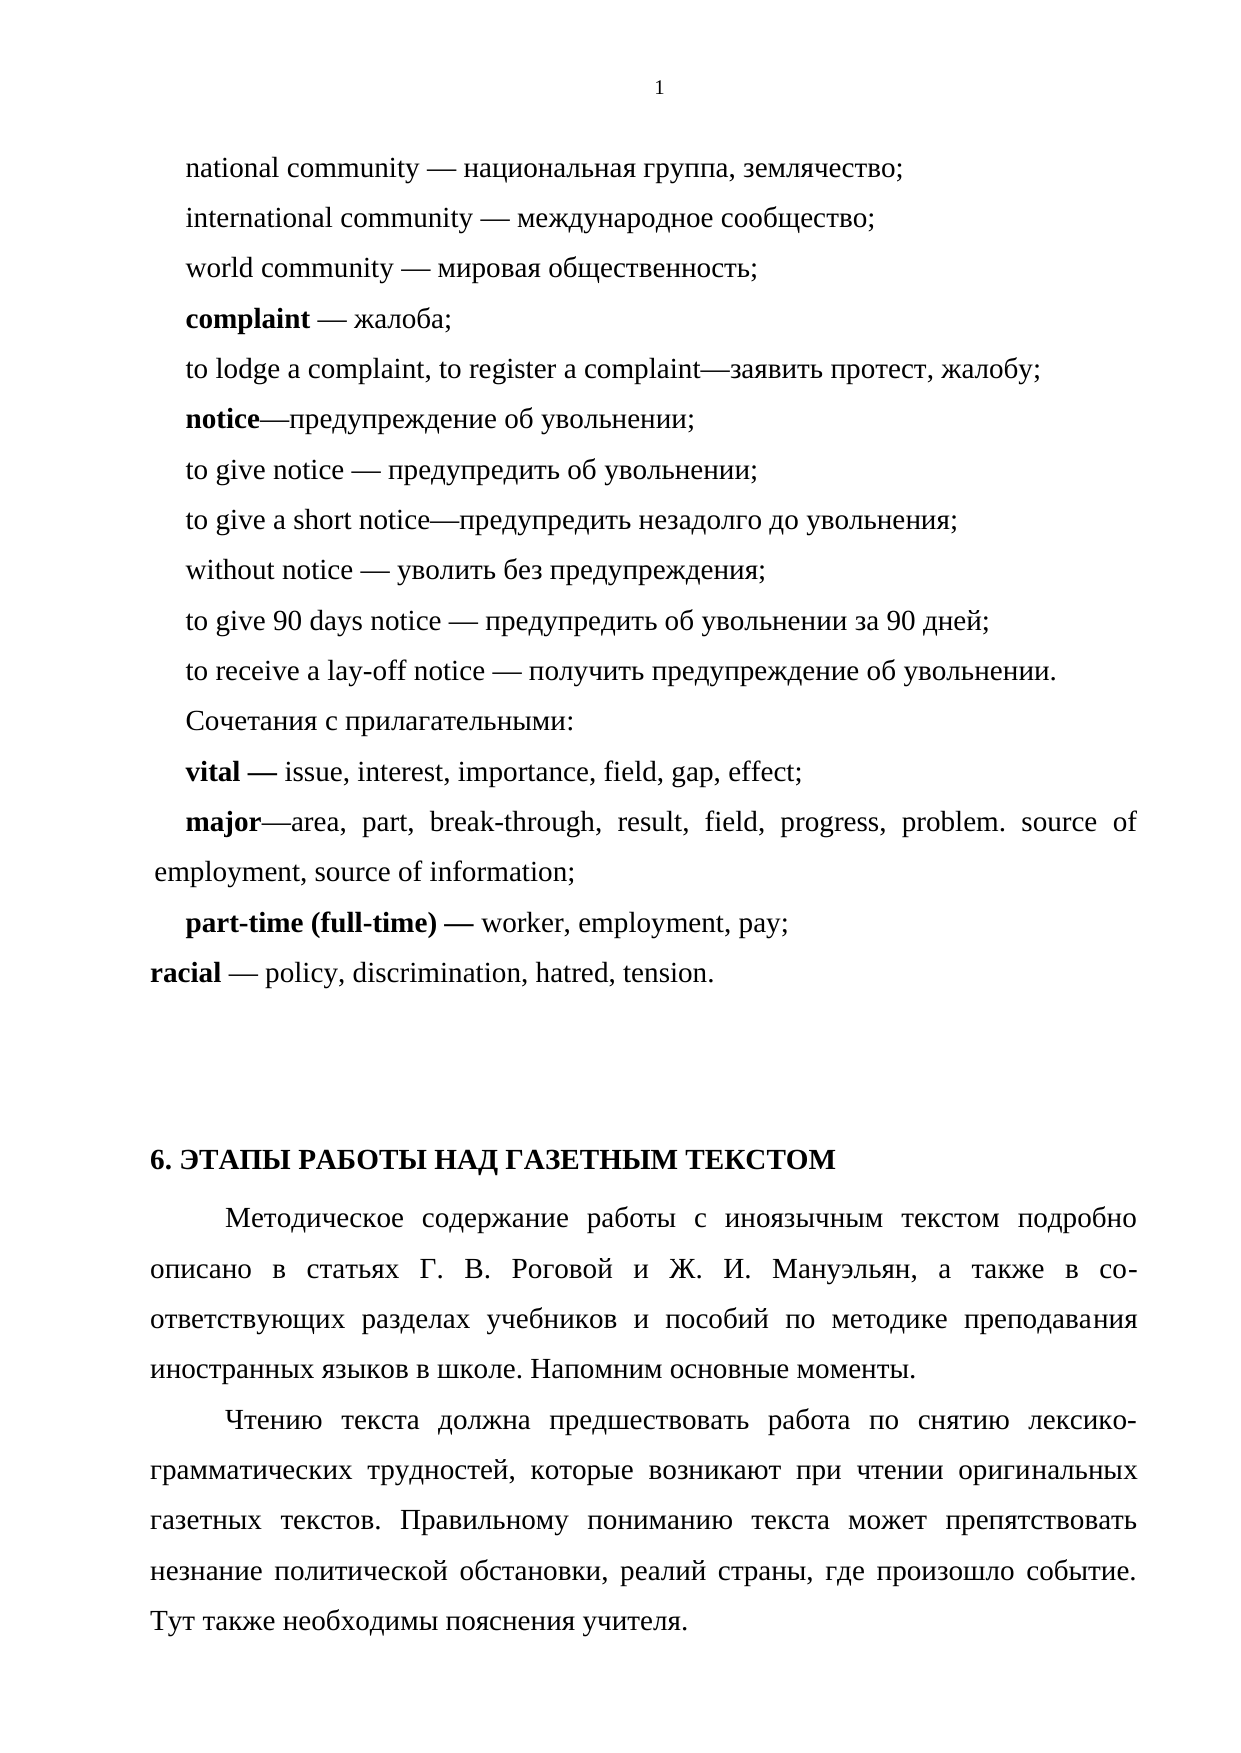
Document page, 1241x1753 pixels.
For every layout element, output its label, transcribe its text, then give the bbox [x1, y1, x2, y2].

text major—area, part, break-through, result, field, progress, problem. source of employment, source of information; [154, 804, 1138, 888]
text world community — мировая общественность; [154, 251, 1138, 284]
text complaint — жалоба; [154, 301, 1138, 334]
text Методическое содержание работы с иноязычным текстом подробно описано в статьях Г. В. Роговой и Ж. И. Мануэльян, а также в соответствующих разделах учебников и пособий по методике преподавания иностранных языков в школе. Напомним основные моменты. [150, 1201, 1138, 1385]
text to receive a lay-off notice — получить предупреждение об увольнении. [154, 653, 1138, 687]
text national community — национальная группа, землячество; [154, 150, 1138, 183]
text to give 90 days notice — предупредить об увольнении за 90 дней; [154, 603, 1138, 636]
text vital — issue, interest, importance, field, gap, effect; [154, 754, 1138, 787]
text without notice — уволить без предупреждения; [154, 552, 1138, 586]
text to give a short notice—предупредить незадолго до увольнения; [154, 502, 1138, 536]
text racial — policy, discrimination, hatred, tension. [150, 955, 1138, 988]
text to lodge a complaint, to register a complaint—заявить протест, жалобу; [154, 351, 1138, 385]
text 6. ЭТАПЫ РАБОТЫ НАД ГАЗЕТНЫМ ТЕКСТОМ [150, 1142, 1138, 1176]
text Сочетания с прилагательными: [154, 703, 1138, 737]
text Чтению текста должна предшествовать работа по снятию лексико-грамматических трудностей, которые возникают при чтении оригинальных газетных текстов. Правильному пониманию текста может препятствовать незнание политической обстановки, реалий страны, где произошло событие. Тут также необходимы пояснения учителя. [150, 1402, 1138, 1637]
text to give notice — предупредить об увольнении; [154, 452, 1138, 485]
text part-time (full-time) — worker, employment, pay; [154, 905, 1138, 938]
text international community — международное сообщество; [154, 200, 1138, 234]
text notice—предупреждение об увольнении; [154, 402, 1138, 435]
